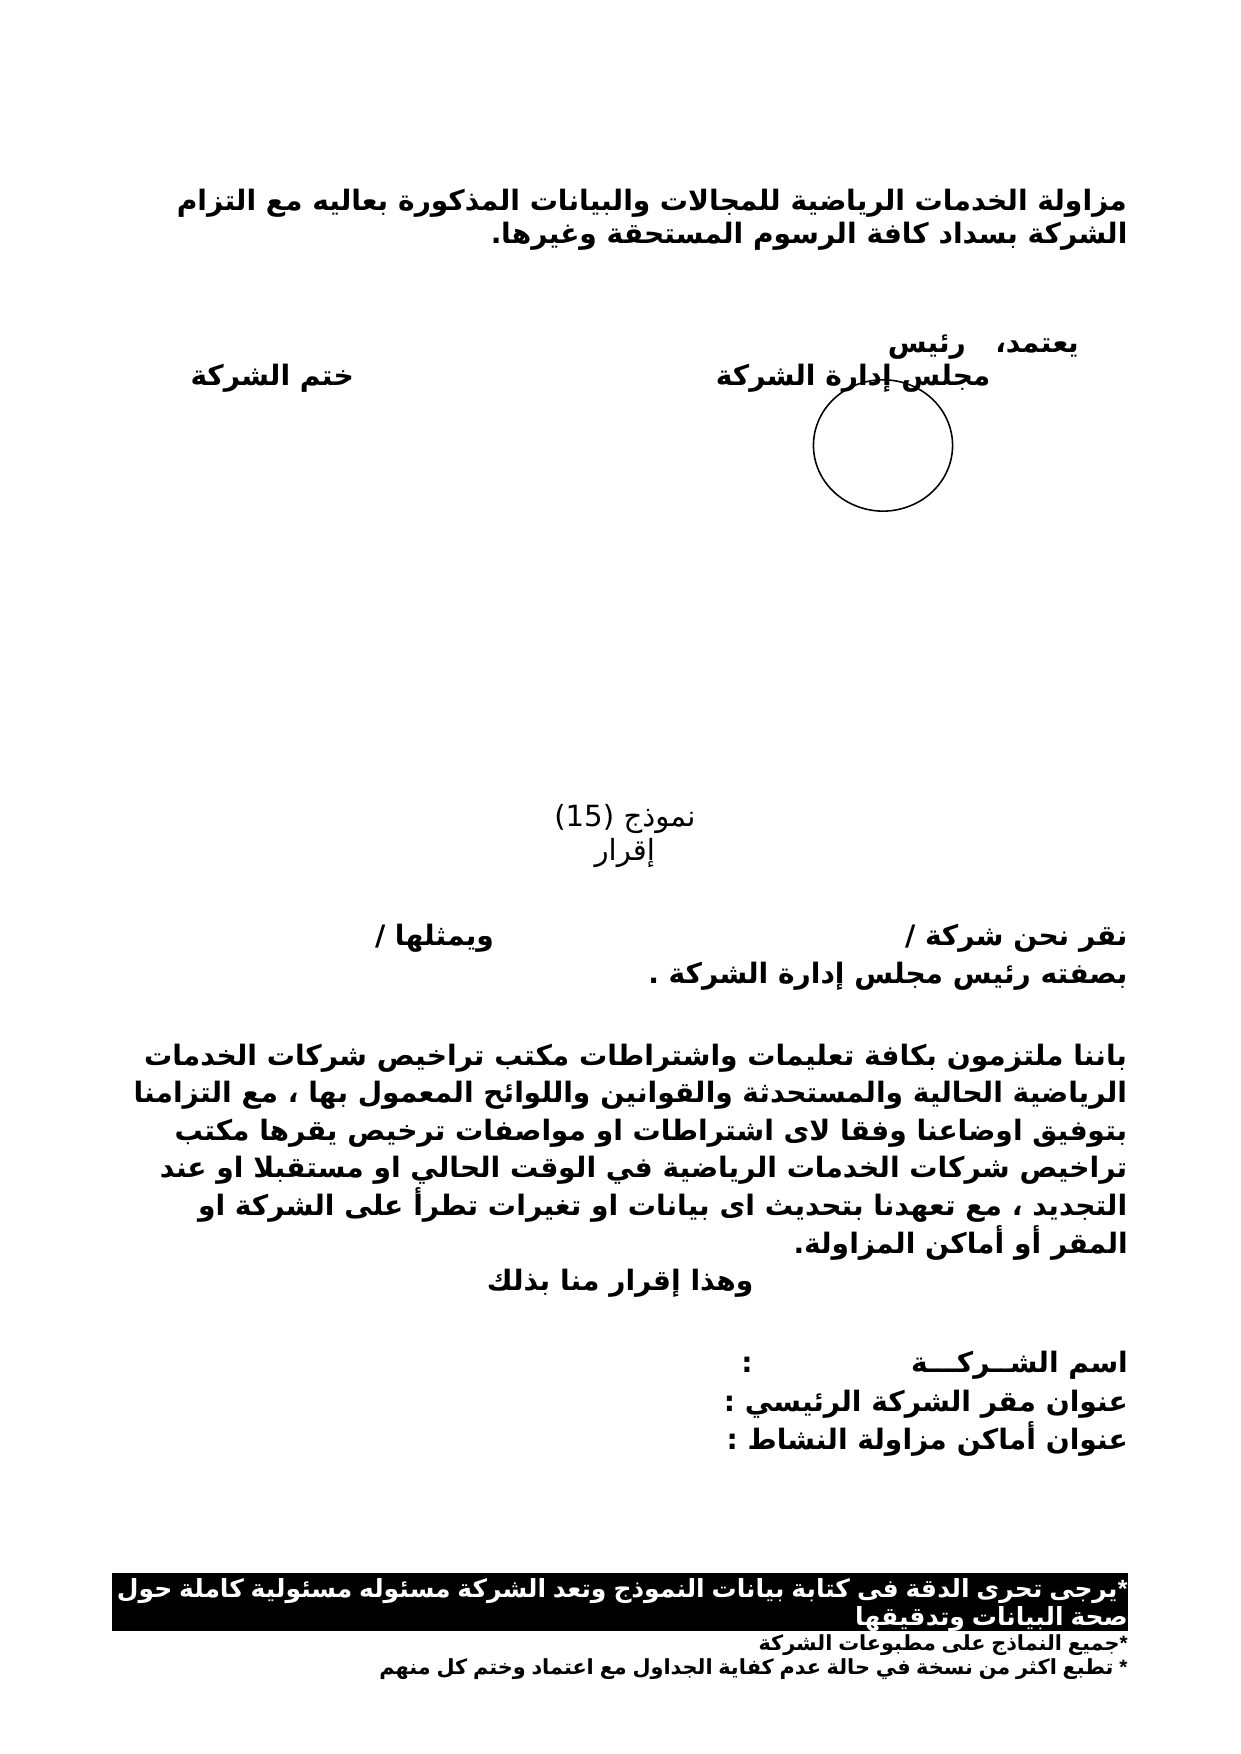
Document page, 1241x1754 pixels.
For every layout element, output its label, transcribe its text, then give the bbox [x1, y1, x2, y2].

text مجلس إدارة الشركة ختم الشركة [112, 359, 1128, 392]
text عنوان أماكن مزاولة النشاط : [112, 1423, 1128, 1456]
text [112, 184, 1128, 249]
text يعتمد، رئيس [112, 326, 1128, 359]
text عنوان مقر الشركة الرئيسي : [112, 1386, 1128, 1418]
text نموذج (15) [112, 799, 1128, 833]
text إقرار [112, 833, 1128, 867]
text وهذا إقرار منا بذلك [112, 1264, 1128, 1297]
text باننا ملتزمون بكافة تعليمات واشتراطات مكتب تراخيص شركات الخدمات الرياضية الحالية والمستحدثة والقوانين واللوائح المعمول بها ، مع التزامنا بتوفيق اوضاعنا وفقا لاى اشتراطات او مواصفات ترخيص يقرها مكتب تراخيص شركات الخدمات الرياضية في الوقت الحالي او مستقبلا او عند التجديد ، مع تعهدنا بتحديث اى بيانات او تغيرات تطرأ على الشركة او المقر أو أماكن المزاولة. [112, 1039, 1128, 1260]
text اسم الشــركـــة : [112, 1346, 1128, 1379]
text نقر نحن شركة / ويمثلها / بصفته رئيس مجلس إدارة الشركة . [112, 920, 1128, 990]
